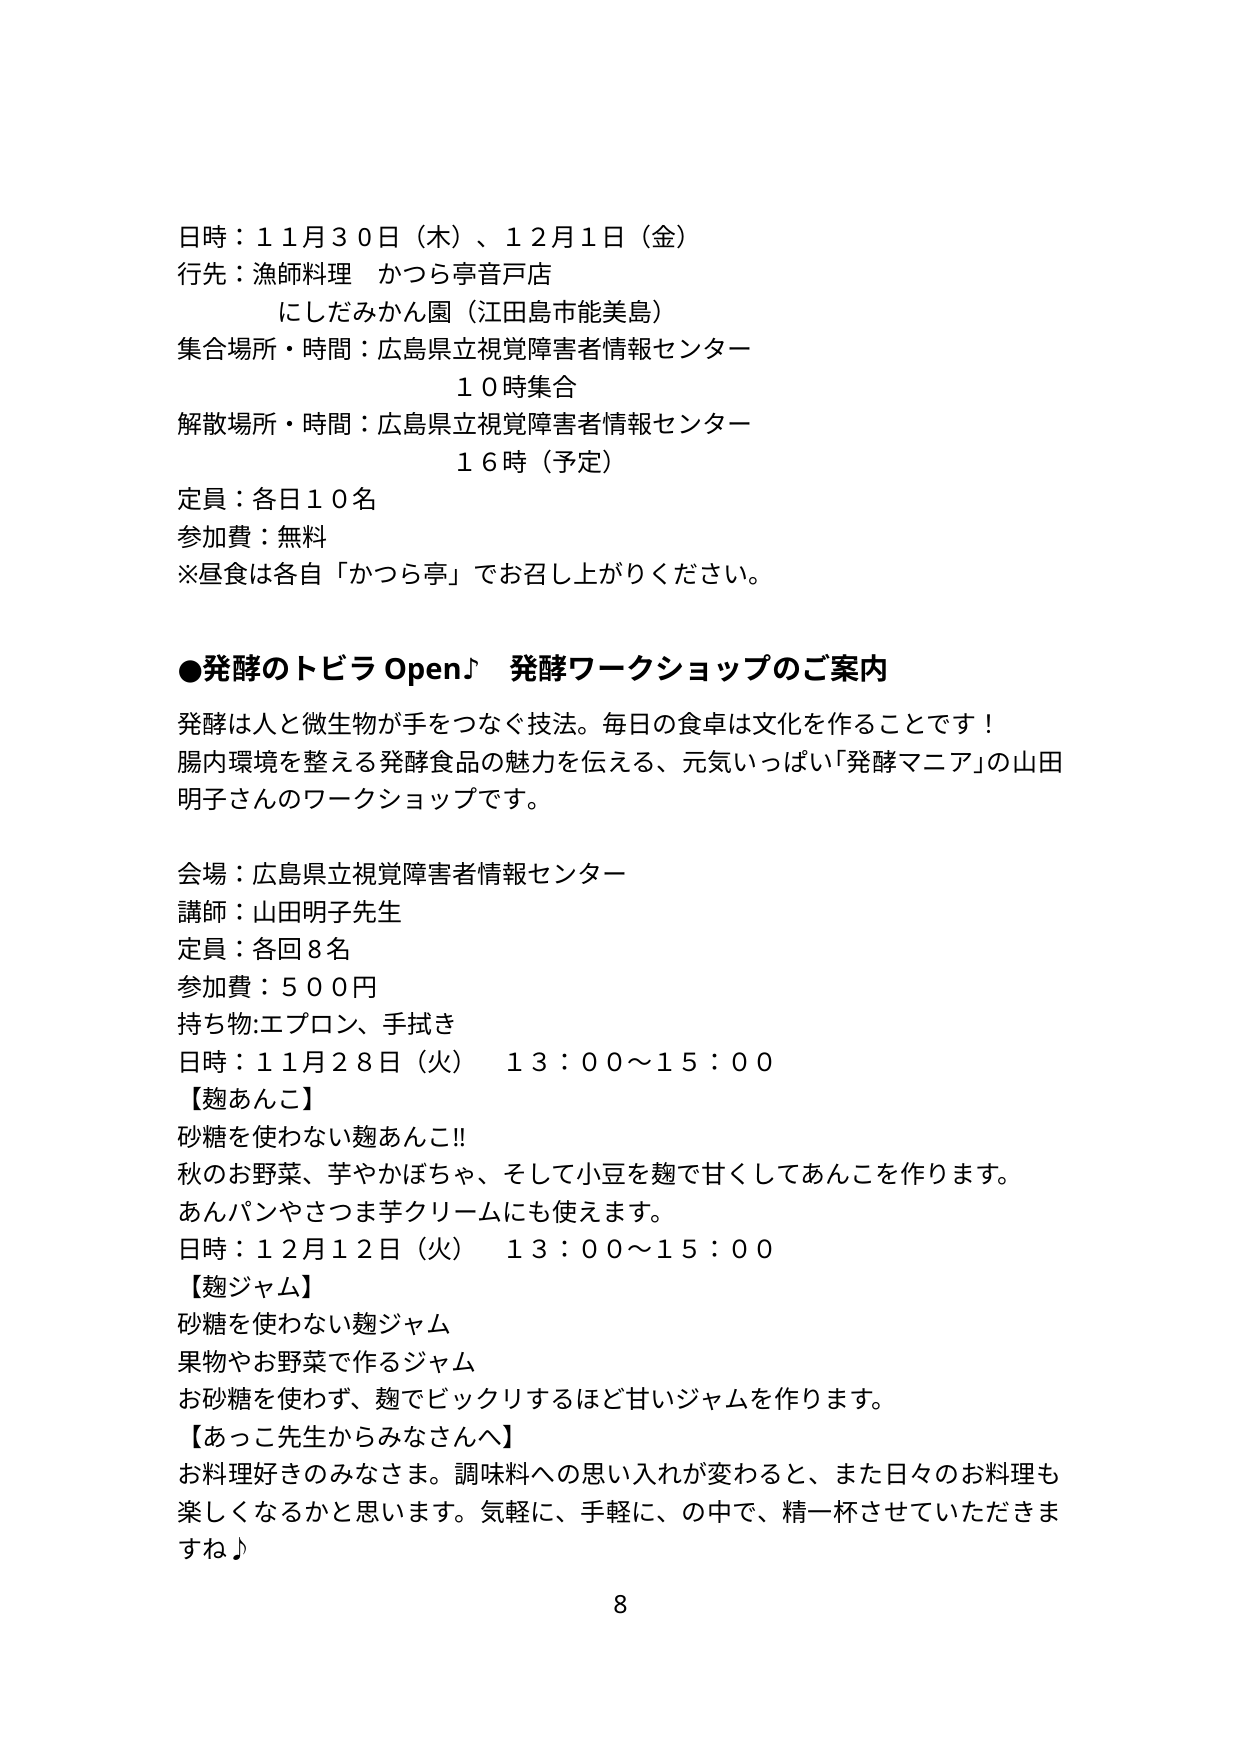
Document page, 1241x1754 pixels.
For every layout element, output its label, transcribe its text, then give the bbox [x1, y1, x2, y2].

text お料理好きのみなさま。調味料への思い入れが変わると、また日々のお料理も楽しくなるかと思います。気軽に、手軽に、の中で、精一杯させていただきますね♪ [177, 1454, 1063, 1567]
text 腸内環境を整える発酵食品の魅力を伝える、元気いっぱい｢発酵マニア｣の山田明子さんのワークショップです｡ [177, 779, 1063, 817]
text 集合場所・時間：広島県立視覚障害者情報センター [177, 329, 1063, 367]
text ※昼食は各自「かつら亭」でお召し上がりください。 [177, 554, 1063, 592]
text 持ち物:エプロン、手拭き [177, 1004, 1063, 1042]
text １０時集合 [177, 367, 1063, 404]
text 日時：１１月２８日（火） １３：００～１５：００ [177, 1042, 1063, 1079]
text 【あっこ先生からみなさんへ】 [177, 1417, 1063, 1454]
text 会場：広島県立視覚障害者情報センター [177, 854, 1063, 892]
text 発酵は人と微生物が手をつなぐ技法。毎日の食卓は文化を作ることです！ [177, 704, 1063, 742]
text 秋のお野菜、芋やかぼちゃ、そして小豆を麹で甘くしてあんこを作ります。 [177, 1154, 1063, 1192]
text 【麹ジャム】 [177, 1267, 1063, 1304]
text 参加費：５００円 [177, 967, 1063, 1004]
text 日時：１１月３0日（木）、１２月１日（金） [177, 217, 1063, 254]
text 果物やお野菜で作るジャム [177, 1342, 1063, 1379]
text 行先：漁師料理 かつら亭音戸店 [177, 254, 1063, 292]
text 日時：１２月１２日（火） １３：００～１５：００ [177, 1229, 1063, 1267]
text あんパンやさつま芋クリームにも使えます。 [177, 1192, 1063, 1229]
text 定員：各日１０名 [177, 479, 1063, 517]
text にしだみかん園（江田島市能美島） [177, 292, 1063, 329]
text １６時（予定） [177, 442, 1063, 479]
text 講師：山田明子先生 [177, 892, 1063, 929]
text 参加費：無料 [177, 517, 1063, 554]
text ●発酵のトビラOpen♪ 発酵ワークショップのご案内 [177, 629, 1063, 704]
text 【麹あんこ】 [177, 1079, 1063, 1117]
text 砂糖を使わない麹ジャム [177, 1304, 1063, 1342]
text お砂糖を使わず、麹でビックリするほど甘いジャムを作ります。 [177, 1379, 1063, 1417]
text 解散場所・時間：広島県立視覚障害者情報センター [177, 404, 1063, 442]
text 砂糖を使わない麹あんこ!! [177, 1117, 1063, 1154]
text 定員：各回8名 [177, 929, 1063, 967]
